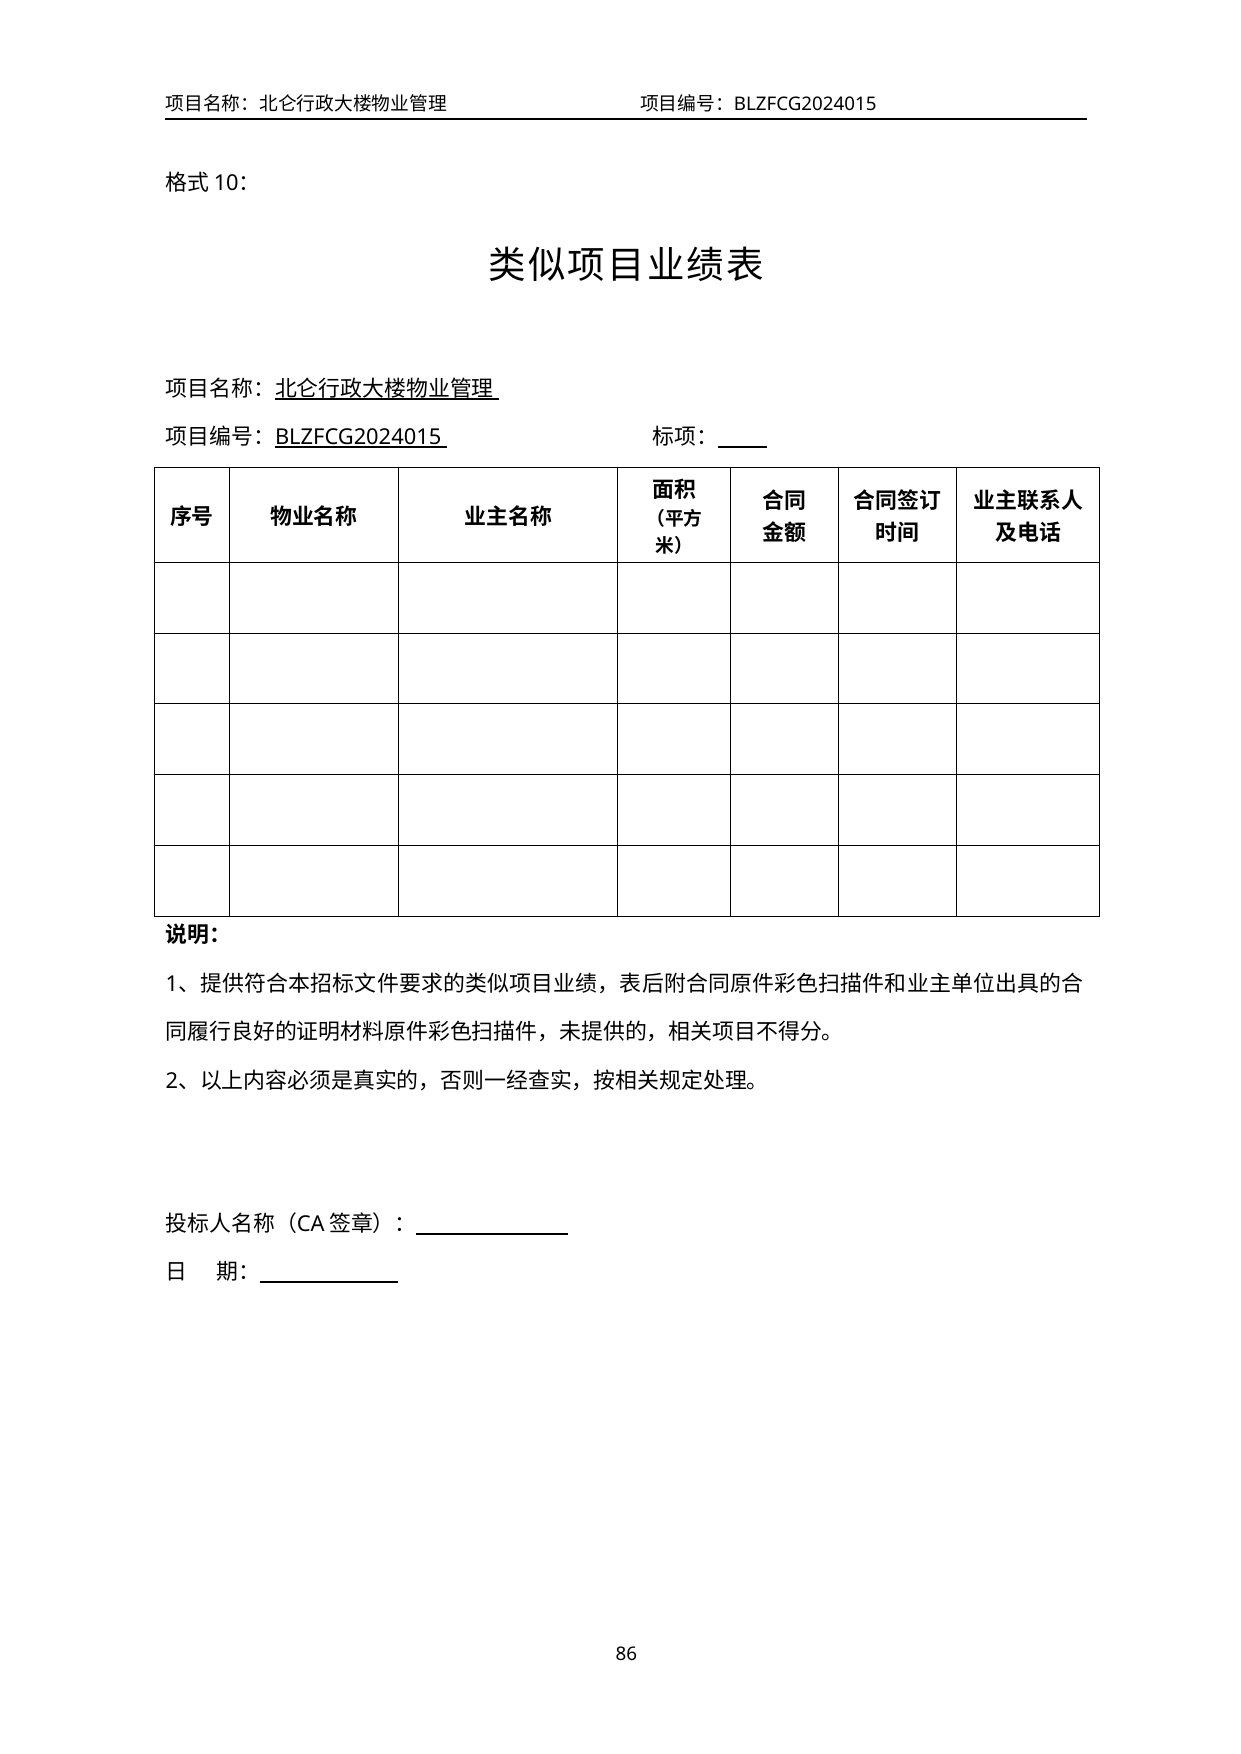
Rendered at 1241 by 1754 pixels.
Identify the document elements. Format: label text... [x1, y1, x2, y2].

text 类似项目业绩表 [165, 229, 1087, 294]
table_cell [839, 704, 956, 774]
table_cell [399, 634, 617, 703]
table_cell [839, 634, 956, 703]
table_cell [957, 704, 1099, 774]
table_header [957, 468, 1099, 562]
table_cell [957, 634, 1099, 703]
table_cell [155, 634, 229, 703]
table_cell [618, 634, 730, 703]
table_header 业主名称 [399, 468, 617, 562]
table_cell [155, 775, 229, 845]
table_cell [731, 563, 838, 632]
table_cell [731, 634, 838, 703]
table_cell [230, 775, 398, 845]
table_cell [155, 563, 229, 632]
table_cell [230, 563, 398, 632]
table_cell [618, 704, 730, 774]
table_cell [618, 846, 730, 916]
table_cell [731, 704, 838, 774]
text 投标人名称（CA签章）： [165, 1205, 1087, 1238]
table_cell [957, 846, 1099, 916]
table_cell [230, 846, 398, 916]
text 格式10： [165, 165, 1087, 197]
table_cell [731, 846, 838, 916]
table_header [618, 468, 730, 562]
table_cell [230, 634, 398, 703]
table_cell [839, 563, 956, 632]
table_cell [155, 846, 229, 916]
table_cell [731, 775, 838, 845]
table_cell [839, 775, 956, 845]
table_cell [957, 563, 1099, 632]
text 日 期： [165, 1254, 1087, 1286]
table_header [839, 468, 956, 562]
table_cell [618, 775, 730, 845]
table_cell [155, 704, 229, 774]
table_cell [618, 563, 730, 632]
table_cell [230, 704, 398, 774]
text 项目编号：BLZFCG2024015 标项： [165, 419, 1087, 451]
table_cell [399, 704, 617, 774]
text 项目名称：北仑行政大楼物业管理 [165, 371, 1087, 403]
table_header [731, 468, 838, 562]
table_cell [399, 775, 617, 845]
text 2、以上内容必须是真实的，否则一经查实，按相关规定处理。 [165, 1062, 1087, 1095]
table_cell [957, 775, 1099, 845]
text 说明： [165, 917, 1087, 949]
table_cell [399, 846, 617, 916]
table_header 序号 [155, 468, 229, 562]
table_header 物业名称 [230, 468, 398, 562]
text 1、提供符合本招标文件要求的类似项目业绩，表后附合同原件彩色扫描件和业主单位出具的合同履行良好的证明材料原件彩色扫描件，未提供的，相关项目不得分。 [165, 965, 1087, 1046]
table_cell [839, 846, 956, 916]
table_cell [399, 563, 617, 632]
